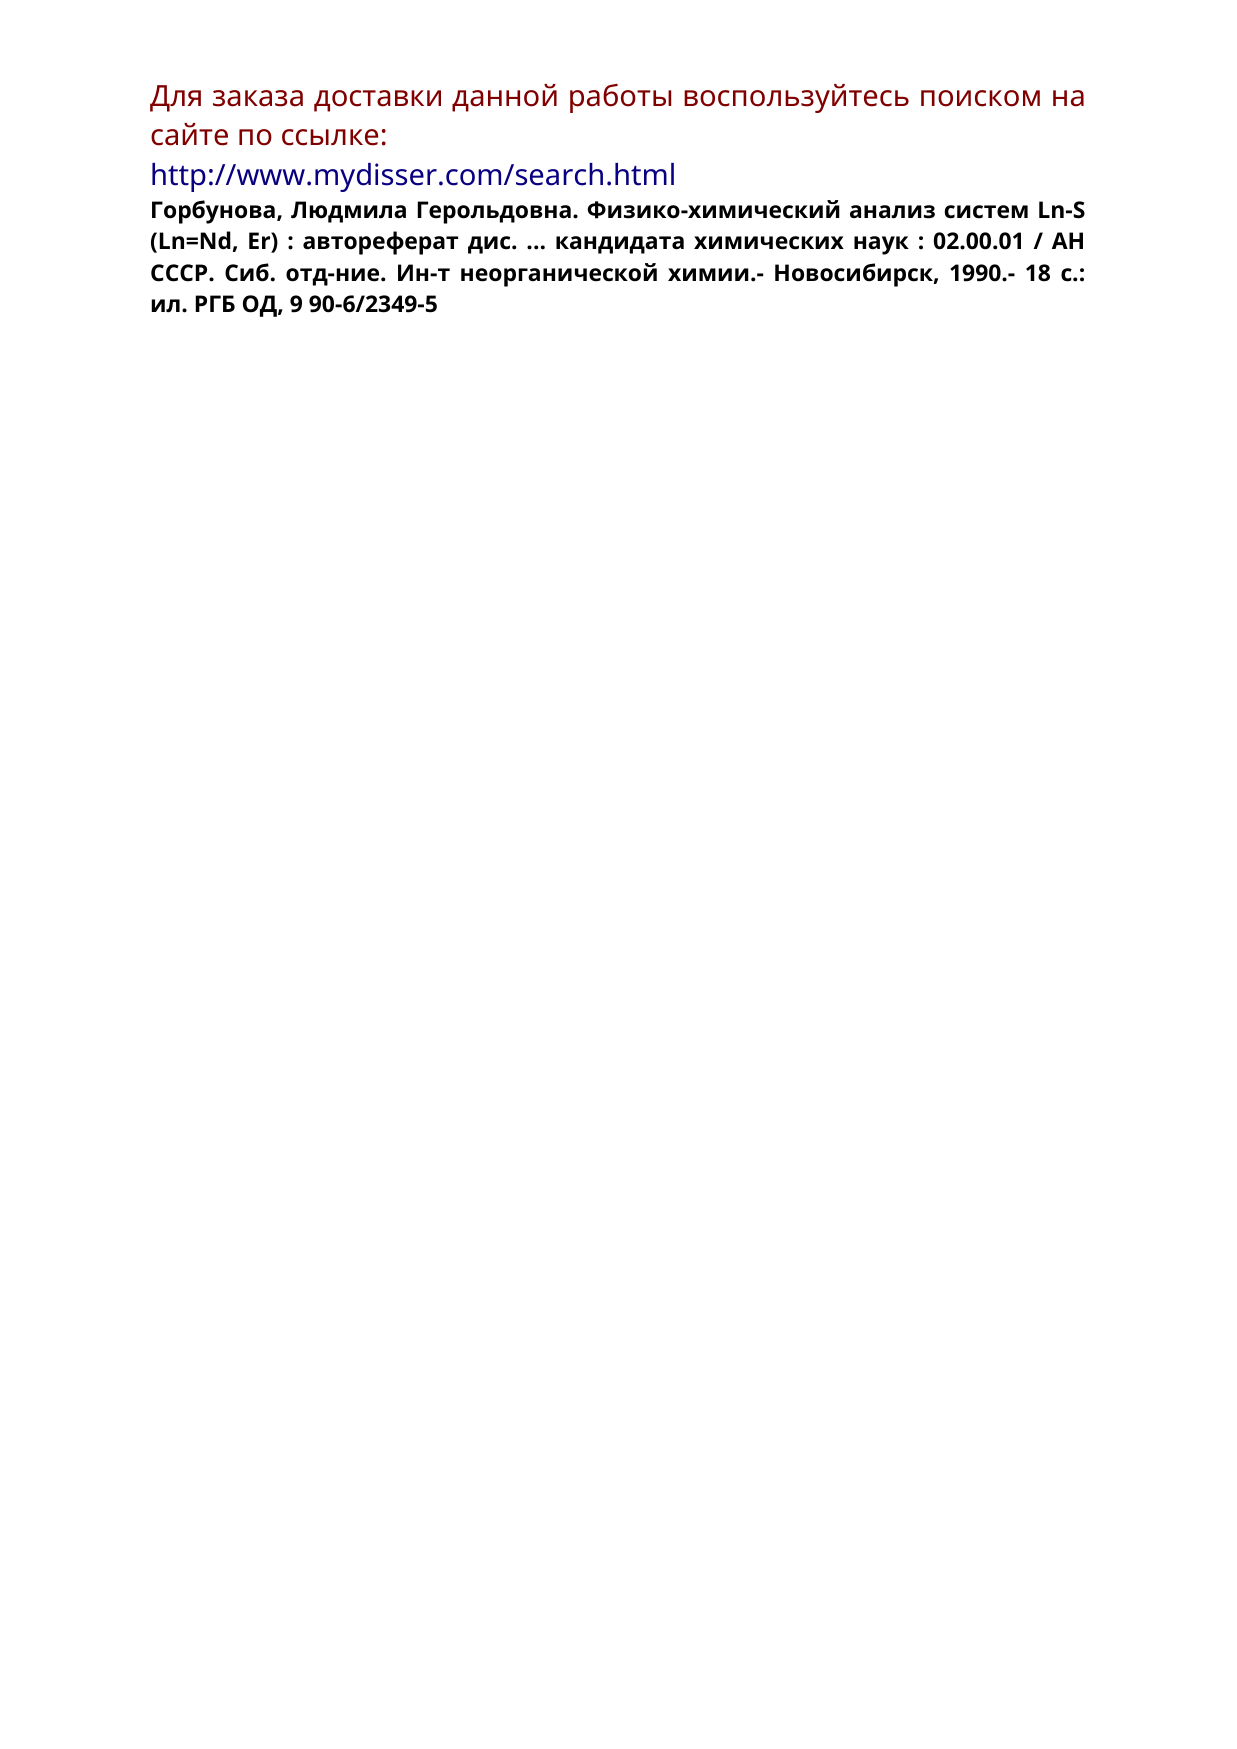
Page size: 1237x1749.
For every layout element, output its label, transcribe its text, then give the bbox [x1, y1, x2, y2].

text Горбунова, Людмила Герольдовна. Физико-химический анализ систем Ln-S (Ln=Nd, Er) : автореферат дис. ... кандидата химических наук : 02.00.01 / АН СССР. Сиб. отд-ние. Ин-т неорганической химии.- Новосибирск, 1990.- 18 с.: ил. РГБ ОД, 9 90-6/2349-5 [150, 194, 1086, 319]
